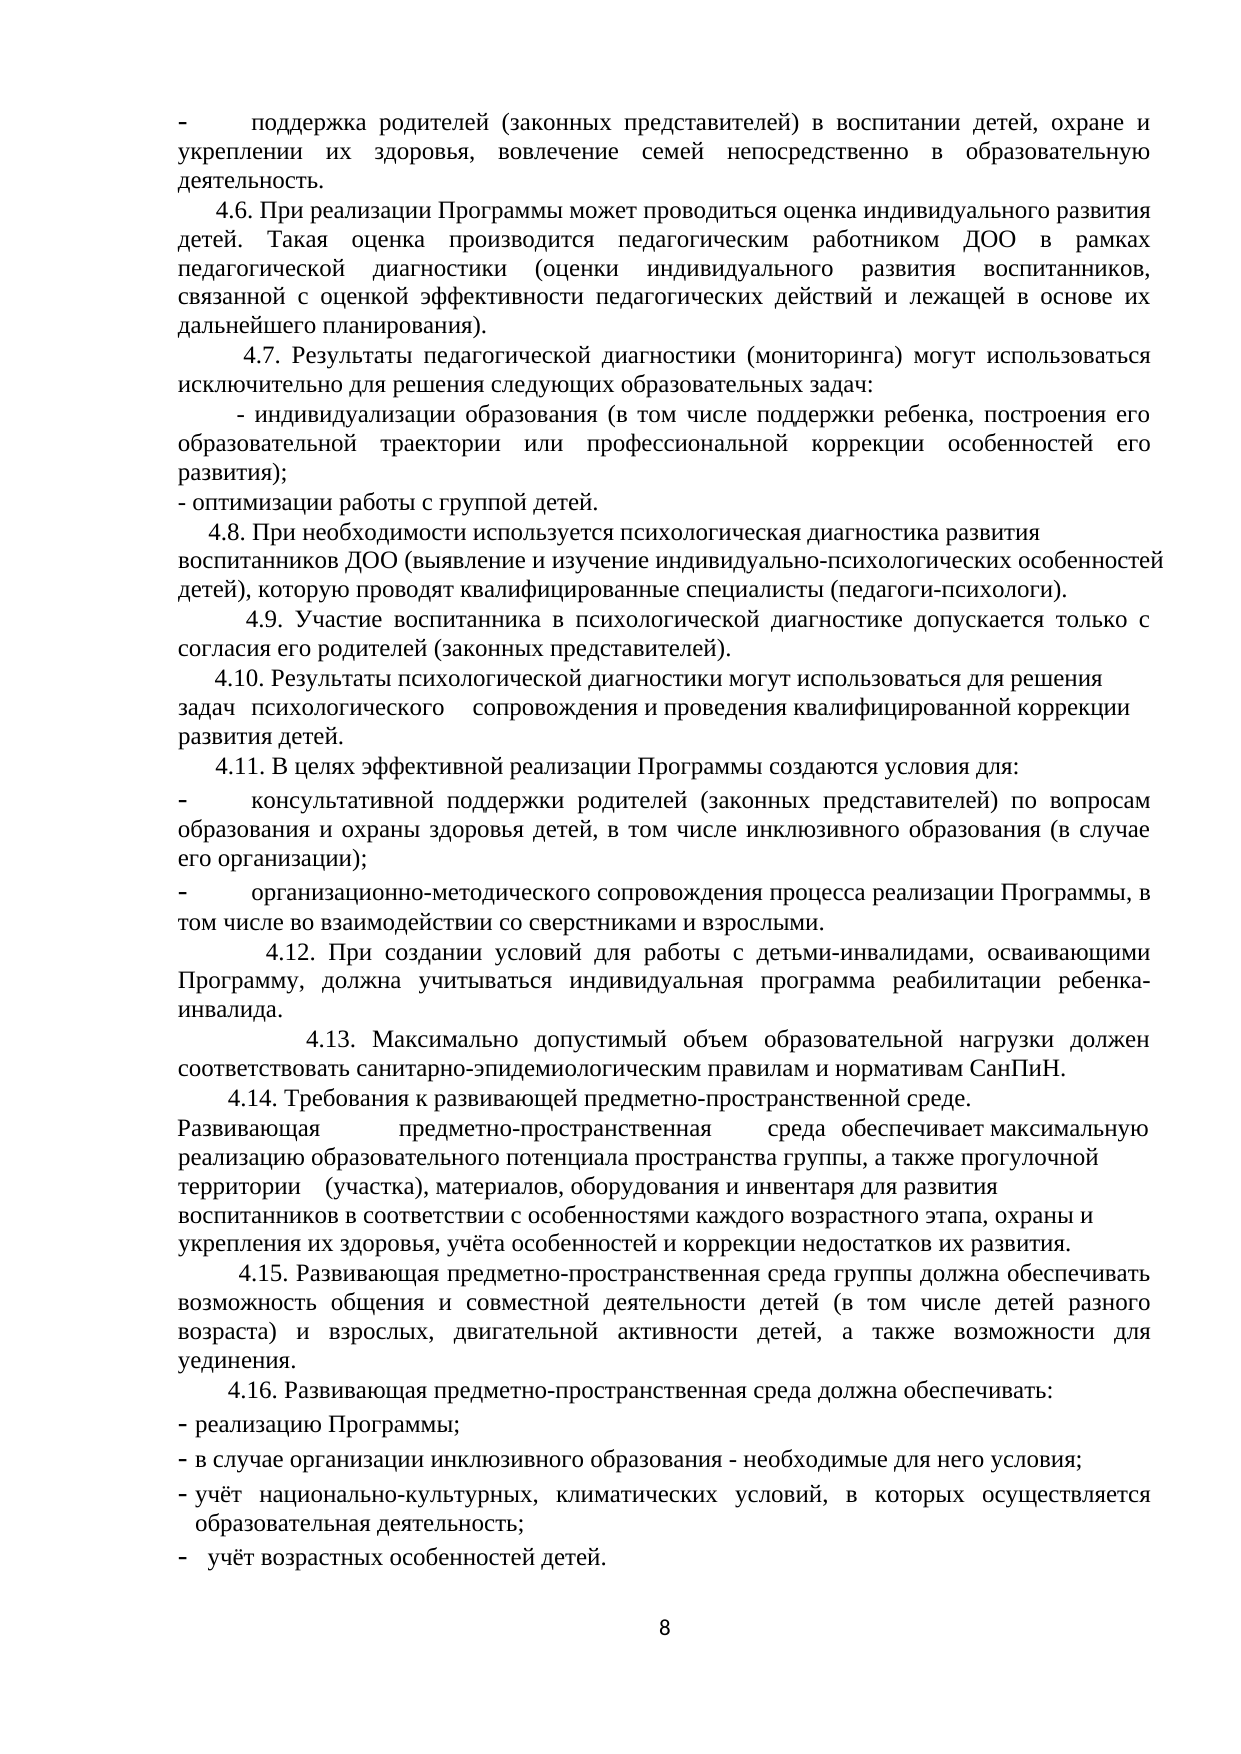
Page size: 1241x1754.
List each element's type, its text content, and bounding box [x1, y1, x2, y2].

text 4.12. При создании условий для работы с детьми-инвалидами, осваивающими Программу, должна учитываться индивидуальная программа реабилитации ребенка-инвалида. [178, 937, 1151, 1023]
text - оптимизации работы с группой детей. [178, 487, 1151, 516]
list учёт национально-культурных, климатических условий, в которых осуществляется образовательная деятельность; [178, 1475, 1151, 1537]
text 4.9. Участие воспитанника в психологической диагностике допускается только с согласия его родителей (законных представителей). [178, 604, 1151, 662]
text 4.10. Результаты психологической диагностики могут использоваться для решения задач психологического сопровождения и проведения квалифицированной коррекции развития детей. [177, 663, 1152, 749]
text 4.14. Требования к развивающей предметно-пространственной среде. [178, 1083, 1151, 1112]
text - индивидуализации образования (в том числе поддержки ребенка, построения его образовательной траектории или профессиональной коррекции особенностей его развития); [178, 399, 1151, 485]
list консультативной поддержки родителей (законных представителей) по вопросам образования и охраны здоровья детей, в том числе инклюзивного образования (в случае его организации); [178, 781, 1151, 872]
list в случае организации инклюзивного образования - необходимые для него условия; [178, 1440, 1151, 1473]
text 4.8. При необходимости используется психологическая диагностика развития воспитанников ДОО (выявление и изучение индивидуально-психологических особенностей детей), которую проводят квалифицированные специалисты (педагоги-психологи). [177, 517, 1181, 603]
text Развивающая предметно-пространственная среда обеспечивает максимальную реализацию образовательного потенциала пространства группы, а также прогулочной территории (участка), материалов, оборудования и инвентаря для развития воспитанников в соответствии с особенностями каждого возрастного этапа, охраны и укрепления их здоровья, учёта особенностей и коррекции недостатков их развития. [177, 1113, 1152, 1257]
text 4.15. Развивающая предметно-пространственная среда группы должна обеспечивать возможность общения и совместной деятельности детей (в том числе детей разного возраста) и взрослых, двигательной активности детей, а также возможности для уединения. [178, 1258, 1151, 1373]
text 4.7. Результаты педагогической диагностики (мониторинга) могут использоваться исключительно для решения следующих образовательных задач: [178, 340, 1151, 398]
list реализацию Программы; [178, 1405, 1151, 1438]
list организационно-методического сопровождения процесса реализации Программы, в том числе во взаимодействии со сверстниками и взрослыми. [178, 873, 1151, 936]
list поддержка родителей (законных представителей) в воспитании детей, охране и укреплении их здоровья, вовлечение семей непосредственно в образовательную деятельность. [178, 103, 1151, 194]
text 4.11. В целях эффективной реализации Программы создаются условия для: [178, 751, 1151, 779]
list учёт возрастных особенностей детей. [178, 1538, 1151, 1572]
text 4.6. При реализации Программы может проводиться оценка индивидуального развития детей. Такая оценка производится педагогическим работником ДОО в рамках педагогической диагностики (оценки индивидуального развития воспитанников, связанной с оценкой эффективности педагогических действий и лежащей в основе их дальнейшего планирования). [178, 195, 1151, 339]
text 4.16. Развивающая предметно-пространственная среда должна обеспечивать: [178, 1375, 1151, 1403]
text 4.13. Максимально допустимый объем образовательной нагрузки должен соответствовать санитарно-эпидемиологическим правилам и нормативам СанПиН. [178, 1024, 1151, 1082]
